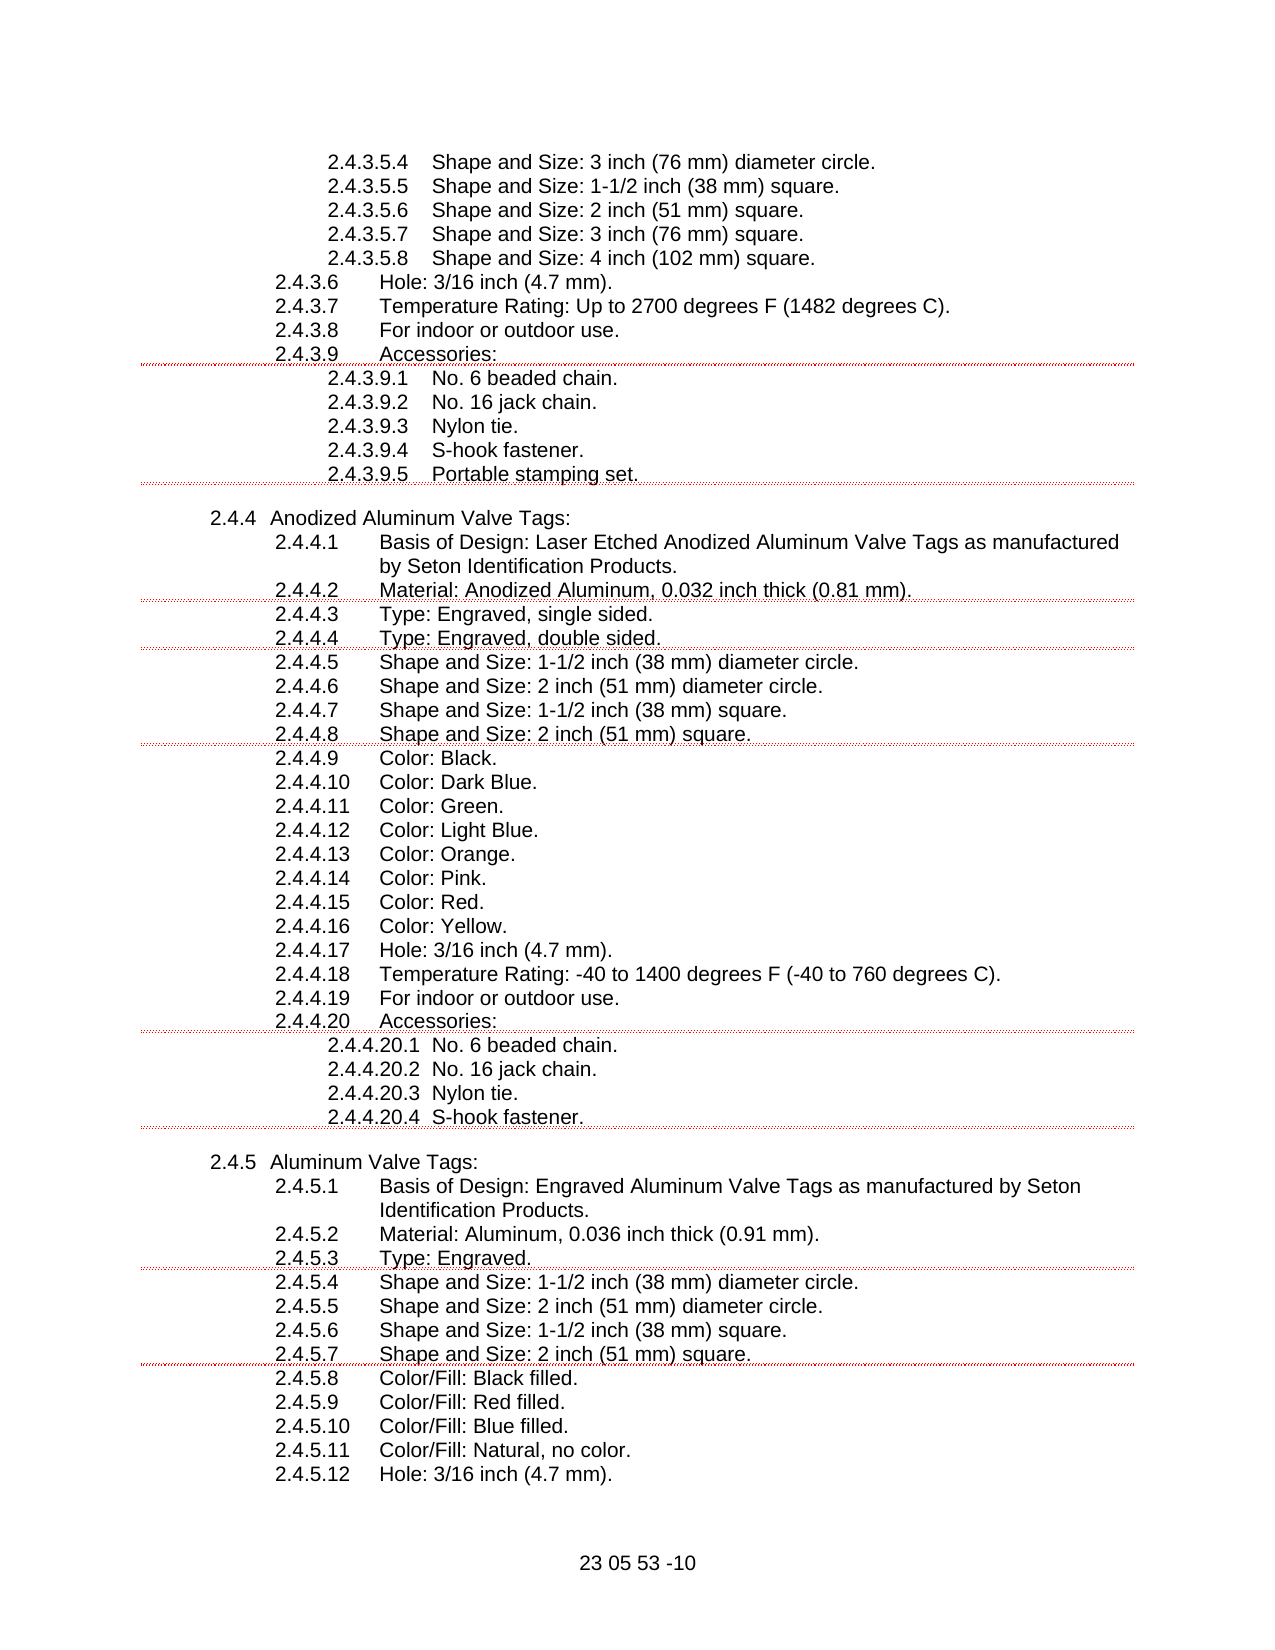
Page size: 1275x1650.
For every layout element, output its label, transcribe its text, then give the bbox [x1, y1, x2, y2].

list Color/Fill: Black filled. [275, 1366, 1125, 1389]
list Shape and Size: 1-1/2 inch (38 mm) square. [275, 1318, 1125, 1342]
list Material: Anodized Aluminum, 0.032 inch thick (0.81 mm). [275, 578, 1125, 602]
list Shape and Size: 3 inch (76 mm) diameter circle. [327, 150, 1125, 174]
list Color: Dark Blue. [275, 770, 1125, 794]
list Hole: 3/16 inch (4.7 mm). [275, 270, 1125, 294]
list Color/Fill: Blue filled. [275, 1413, 1125, 1437]
list Color: Green. [275, 794, 1125, 818]
list Color/Fill: Red filled. [275, 1389, 1125, 1413]
list Anodized Aluminum Valve Tags: [210, 506, 1125, 530]
list Shape and Size: 3 inch (76 mm) square. [327, 222, 1125, 246]
list Basis of Design: Engraved Aluminum Valve Tags as manufactured by Seton Identification Products. [275, 1174, 1125, 1222]
list Color: Light Blue. [275, 818, 1125, 842]
list No. 16 jack chain. [327, 1057, 1125, 1081]
list No. 6 beaded chain. [327, 366, 1125, 389]
list Temperature Rating: Up to 2700 degrees F (1482 degrees C). [275, 294, 1125, 318]
list Accessories: [275, 342, 1125, 366]
list No. 16 jack chain. [327, 389, 1125, 413]
list Color: Orange. [275, 842, 1125, 866]
list Type: Engraved. [275, 1246, 1125, 1270]
list Color: Pink. [275, 866, 1125, 889]
list Color/Fill: Natural, no color. [275, 1437, 1125, 1461]
list For indoor or outdoor use. [275, 985, 1125, 1009]
list Shape and Size: 1-1/2 inch (38 mm) diameter circle. [275, 650, 1125, 674]
list Type: Engraved, double sided. [275, 626, 1125, 650]
list Shape and Size: 1-1/2 inch (38 mm) diameter circle. [275, 1270, 1125, 1294]
list Material: Aluminum, 0.036 inch thick (0.91 mm). [275, 1222, 1125, 1246]
list S-hook fastener. [327, 437, 1125, 461]
list Shape and Size: 4 inch (102 mm) square. [327, 246, 1125, 270]
list Portable stamping set. [327, 461, 1125, 485]
list Shape and Size: 2 inch (51 mm) diameter circle. [275, 1294, 1125, 1318]
list Shape and Size: 2 inch (51 mm) square. [327, 198, 1125, 222]
list Color: Yellow. [275, 913, 1125, 937]
list Type: Engraved, single sided. [275, 602, 1125, 626]
list Temperature Rating: -40 to 1400 degrees F (-40 to 760 degrees C). [275, 961, 1125, 985]
list Accessories: [275, 1009, 1125, 1033]
list Shape and Size: 1-1/2 inch (38 mm) square. [275, 698, 1125, 722]
list Nylon tie. [327, 413, 1125, 437]
list Color: Red. [275, 889, 1125, 913]
list Shape and Size: 2 inch (51 mm) diameter circle. [275, 674, 1125, 698]
list For indoor or outdoor use. [275, 318, 1125, 342]
list Hole: 3/16 inch (4.7 mm). [275, 937, 1125, 961]
list Nylon tie. [327, 1081, 1125, 1105]
list No. 6 beaded chain. [327, 1033, 1125, 1057]
list Hole: 3/16 inch (4.7 mm). [275, 1461, 1125, 1485]
list Shape and Size: 2 inch (51 mm) square. [275, 722, 1125, 746]
list Shape and Size: 1-1/2 inch (38 mm) square. [327, 174, 1125, 198]
list Shape and Size: 2 inch (51 mm) square. [275, 1342, 1125, 1366]
list Color: Black. [275, 746, 1125, 770]
list Aluminum Valve Tags: [210, 1150, 1125, 1174]
list Basis of Design: Laser Etched Anodized Aluminum Valve Tags as manufactured by Seton Identification Products. [275, 530, 1125, 578]
list S-hook fastener. [327, 1105, 1125, 1129]
